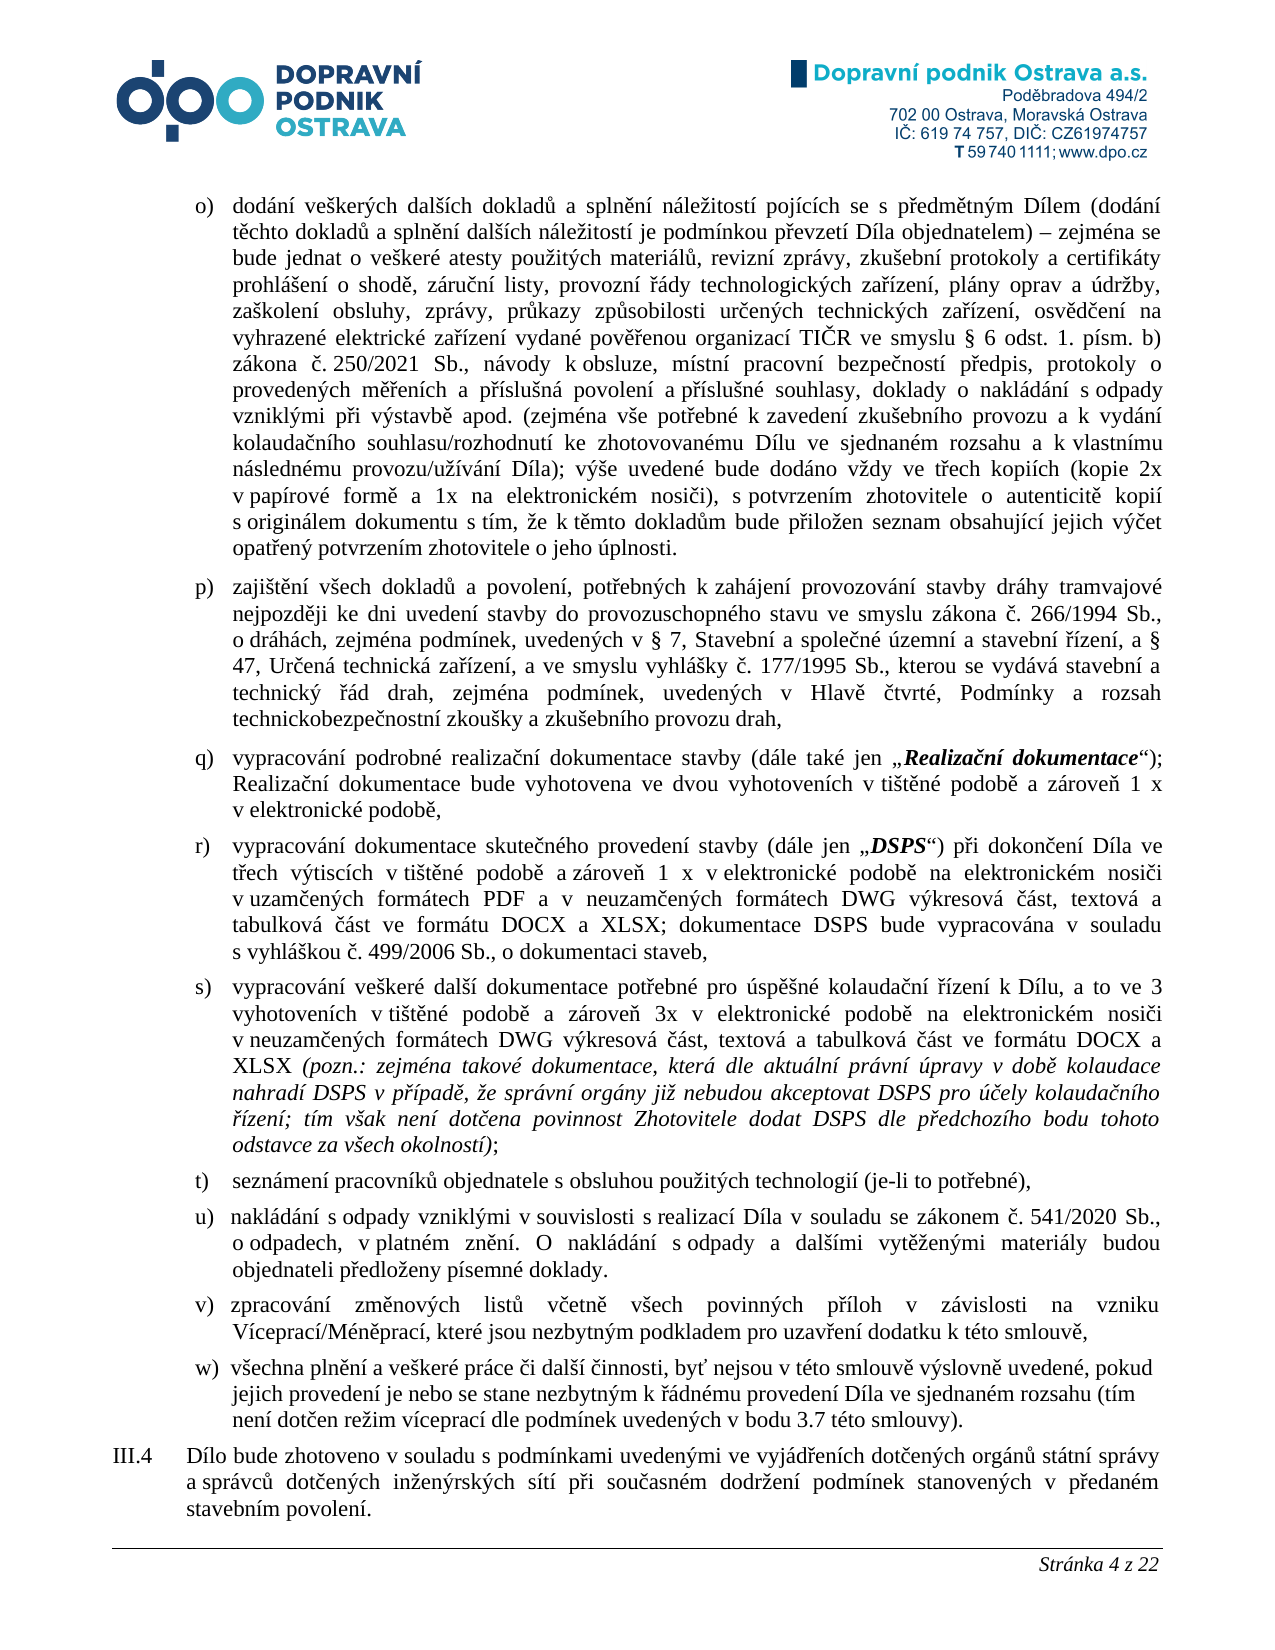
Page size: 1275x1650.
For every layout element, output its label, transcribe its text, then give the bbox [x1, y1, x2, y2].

list zpracování změnových listů včetně všech povinných příloh v závislosti na vzniku Víceprací/Méněprací, které jsou nezbytným podkladem pro uzavření dodatku k této smlouvě, [195, 1291, 1161, 1344]
list nakládání s odpady vzniklými v souvislosti s realizací Díla v souladu se zákonem č. 541/2020 Sb., o odpadech, v platném znění. O nakládání s odpady a dalšími vytěženými materiály budou objednateli předloženy písemné doklady. [195, 1203, 1161, 1282]
picture [116, 60, 423, 142]
list vypracování dokumentace skutečného provedení stavby (dále jen „DSPS“) při dokončení Díla ve třech výtiscích v tištěné podobě a zároveň 1 x v elektronické podobě na elektronickém nosiči v uzamčených formátech PDF a v neuzamčených formátech DWG výkresová část, textová a tabulková část ve formátu DOCX a XLSX; dokumentace DSPS bude vypracována v souladu s vyhláškou č. 499/2006 Sb., o dokumentaci staveb, [195, 832, 1163, 964]
list dodání veškerých dalších dokladů a splnění náležitostí pojících se s předmětným Dílem (dodání těchto dokladů a splnění dalších náležitostí je podmínkou převzetí Díla objednatelem) – zejména se bude jednat o veškeré atesty použitých materiálů, revizní zprávy, zkušební protokoly a certifikáty prohlášení o shodě, záruční listy, provozní řády technologických zařízení, plány oprav a údržby, zaškolení obsluhy, zprávy, průkazy způsobilosti určených technických zařízení, osvědčení na vyhrazené elektrické zařízení vydané pověřenou organizací TIČR ve smyslu § 6 odst. 1. písm. b) zákona č. 250/2021 Sb., návody k obsluze, místní pracovní bezpečností předpis, protokoly o provedených měřeních a příslušná povolení a příslušné souhlasy, doklady o nakládání s odpady vzniklými při výstavbě apod. (zejména vše potřebné k zavedení zkušebního provozu a k vydání kolaudačního souhlasu/rozhodnutí ke zhotovovanému Dílu ve sjednaném rozsahu a k vlastnímu následnému provozu/užívání Díla); výše uvedené bude dodáno vždy ve třech kopiích (kopie 2x v papírové formě a 1x na elektronickém nosiči), s potvrzením zhotovitele o autenticitě kopií s originálem dokumentu s tím, že k těmto dokladům bude přiložen seznam obsahující jejich výčet opatřený potvrzením zhotovitele o jeho úplnosti. [195, 192, 1163, 561]
list vypracování veškeré další dokumentace potřebné pro úspěšné kolaudační řízení k Dílu, a to ve 3 vyhotoveních v tištěné podobě a zároveň 3x v elektronické podobě na elektronickém nosiči v neuzamčených formátech DWG výkresová část, textová a tabulková část ve formátu DOCX a XLSX (pozn.: zejména takové dokumentace, která dle aktuální právní úpravy v době kolaudace nahradí DSPS v případě, že správní orgány již nebudou akceptovat DSPS pro účely kolaudačního řízení; tím však není dotčena povinnost Zhotovitele dodat DSPS dle předchozího bodu tohoto odstavce za všech okolností); [195, 973, 1163, 1158]
list vypracování podrobné realizační dokumentace stavby (dále také jen „Realizační dokumentace“); Realizační dokumentace bude vyhotovena ve dvou vyhotoveních v tištěné podobě a zároveň 1 x v elektronické podobě, [195, 744, 1163, 823]
list seznámení pracovníků objednatele s obsluhou použitých technologií (je-li to potřebné), [195, 1167, 1163, 1194]
list zajištění všech dokladů a povolení, potřebných k zahájení provozování stavby dráhy tramvajové nejpozději ke dni uvedení stavby do provozuschopného stavu ve smyslu zákona č. 266/1994 Sb., o dráhách, zejména podmínek, uvedených v § 7, Stavební a společné územní a stavební řízení, a § 47, Určená technická zařízení, a ve smyslu vyhlášky č. 177/1995 Sb., kterou se vydává stavební a technický řád drah, zejména podmínek, uvedených v Hlavě čtvrté, Podmínky a rozsah technickobezpečnostní zkoušky a zkušebního provozu drah, [195, 573, 1163, 731]
list Dílo bude zhotoveno v souladu s podmínkami uvedenými ve vyjádřeních dotčených orgánů státní správy a správců dotčených inženýrských sítí při současném dodržení podmínek stanovených v předaném stavebním povolení. [112, 1442, 1161, 1521]
picture [791, 60, 1147, 161]
list všechna plnění a veškeré práce či další činnosti, byť nejsou v této smlouvě výslovně uvedené, pokud jejich provedení je nebo se stane nezbytným k řádnému provedení Díla ve sjednaném rozsahu (tím není dotčen režim víceprací dle podmínek uvedených v bodu 3.7 této smlouvy). [195, 1353, 1161, 1433]
